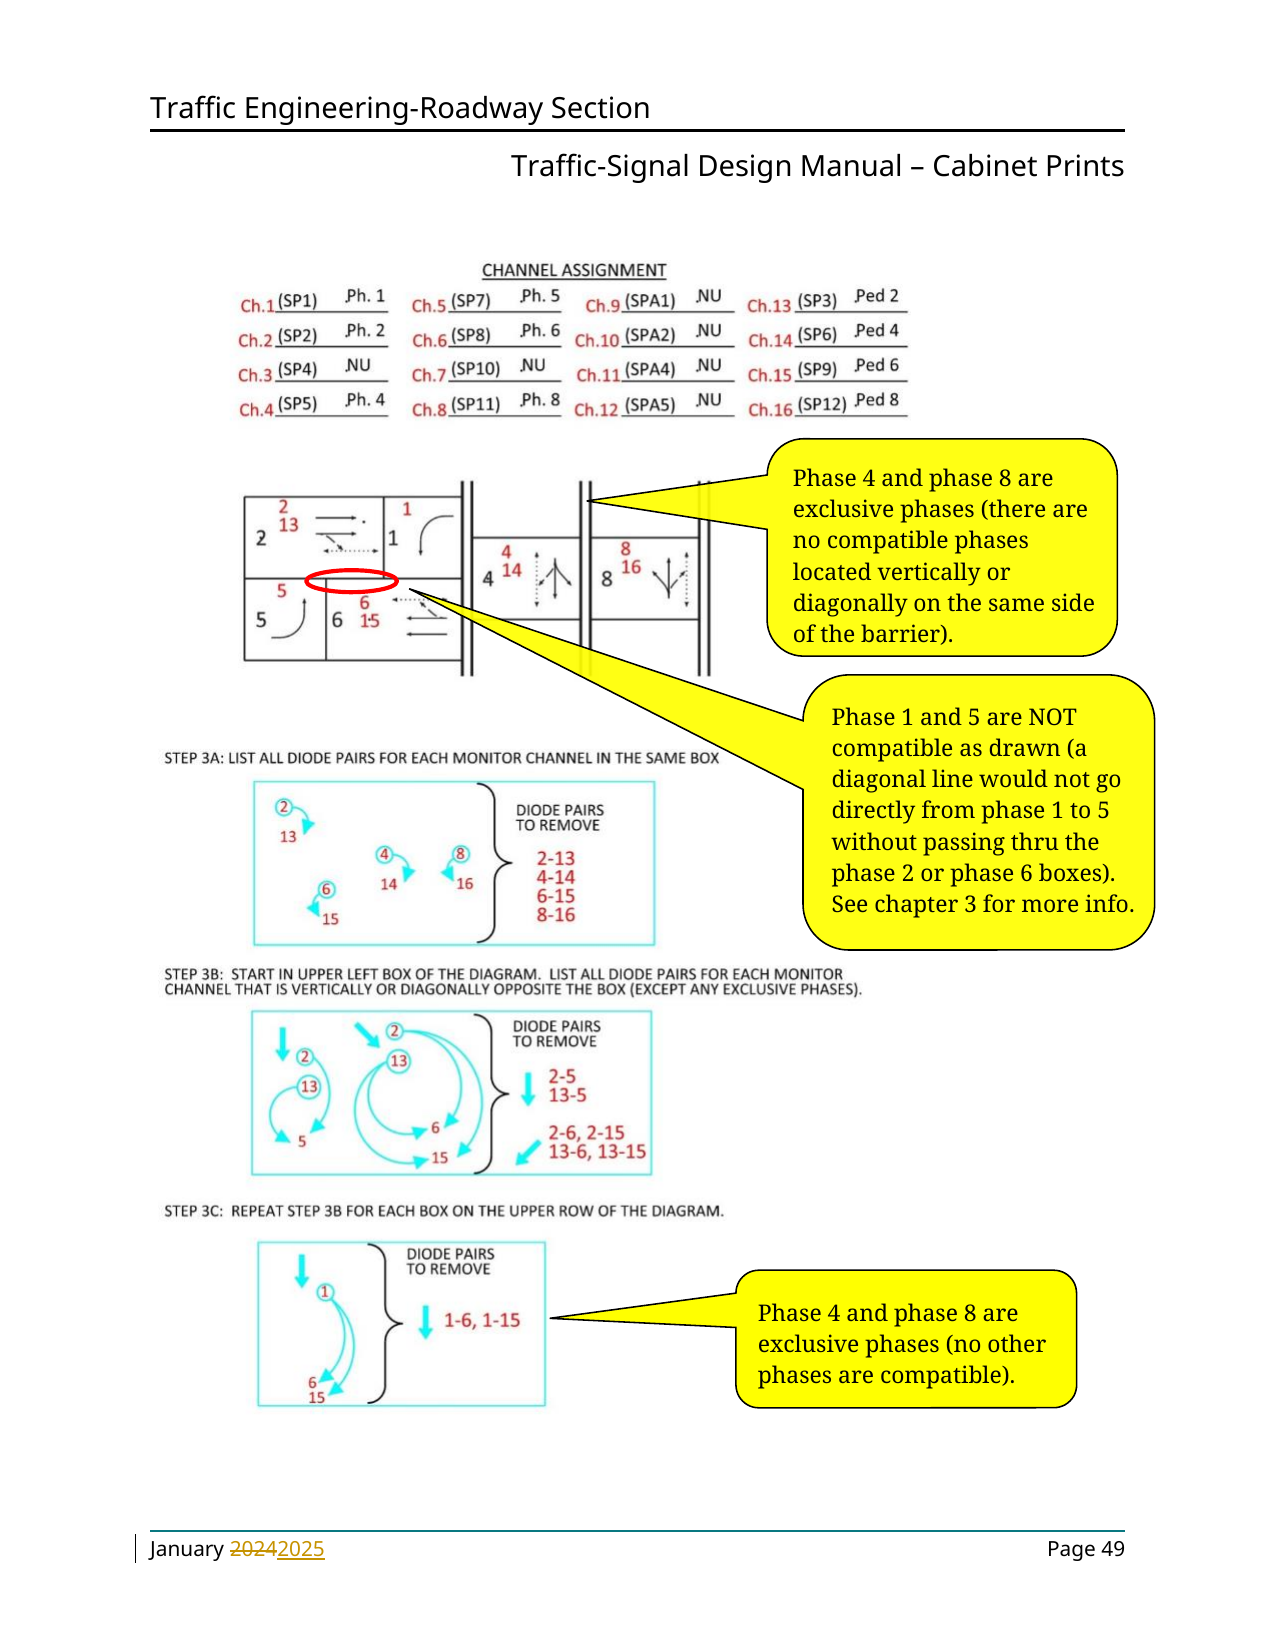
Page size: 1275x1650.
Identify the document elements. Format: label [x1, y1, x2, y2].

picture [150, 197, 1040, 1454]
